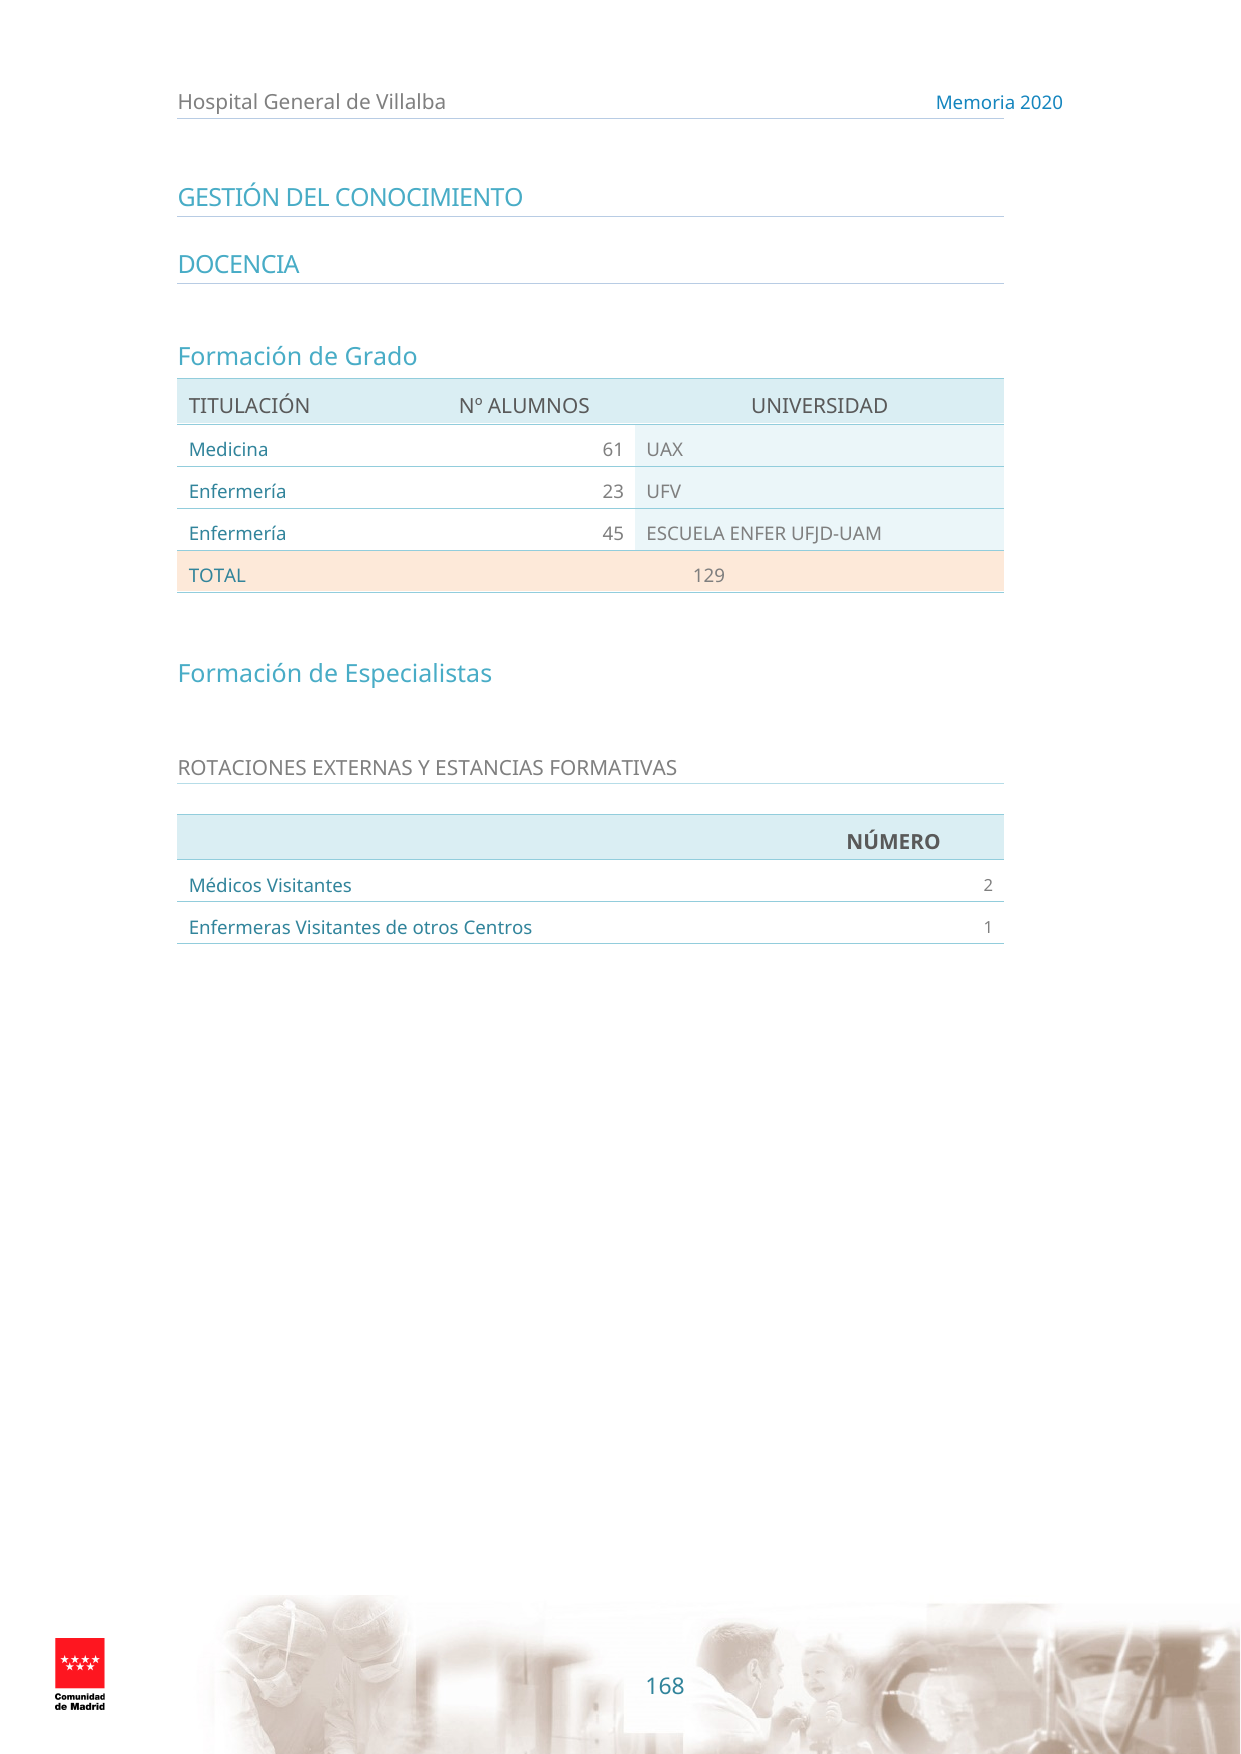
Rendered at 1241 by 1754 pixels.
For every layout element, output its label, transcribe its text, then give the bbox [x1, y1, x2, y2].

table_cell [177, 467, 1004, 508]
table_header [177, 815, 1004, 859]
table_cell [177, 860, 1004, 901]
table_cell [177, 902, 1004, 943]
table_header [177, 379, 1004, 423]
text Formación de Grado [177, 339, 1004, 373]
picture [38, 1595, 1241, 1754]
text Docencia [177, 247, 1004, 283]
text Formación de Especialistas [177, 656, 1004, 690]
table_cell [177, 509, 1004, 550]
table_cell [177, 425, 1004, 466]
text Gestión del Conocimiento [177, 180, 1004, 216]
text Rotaciones Externas y Estancias formativas [177, 753, 1004, 783]
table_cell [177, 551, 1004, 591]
